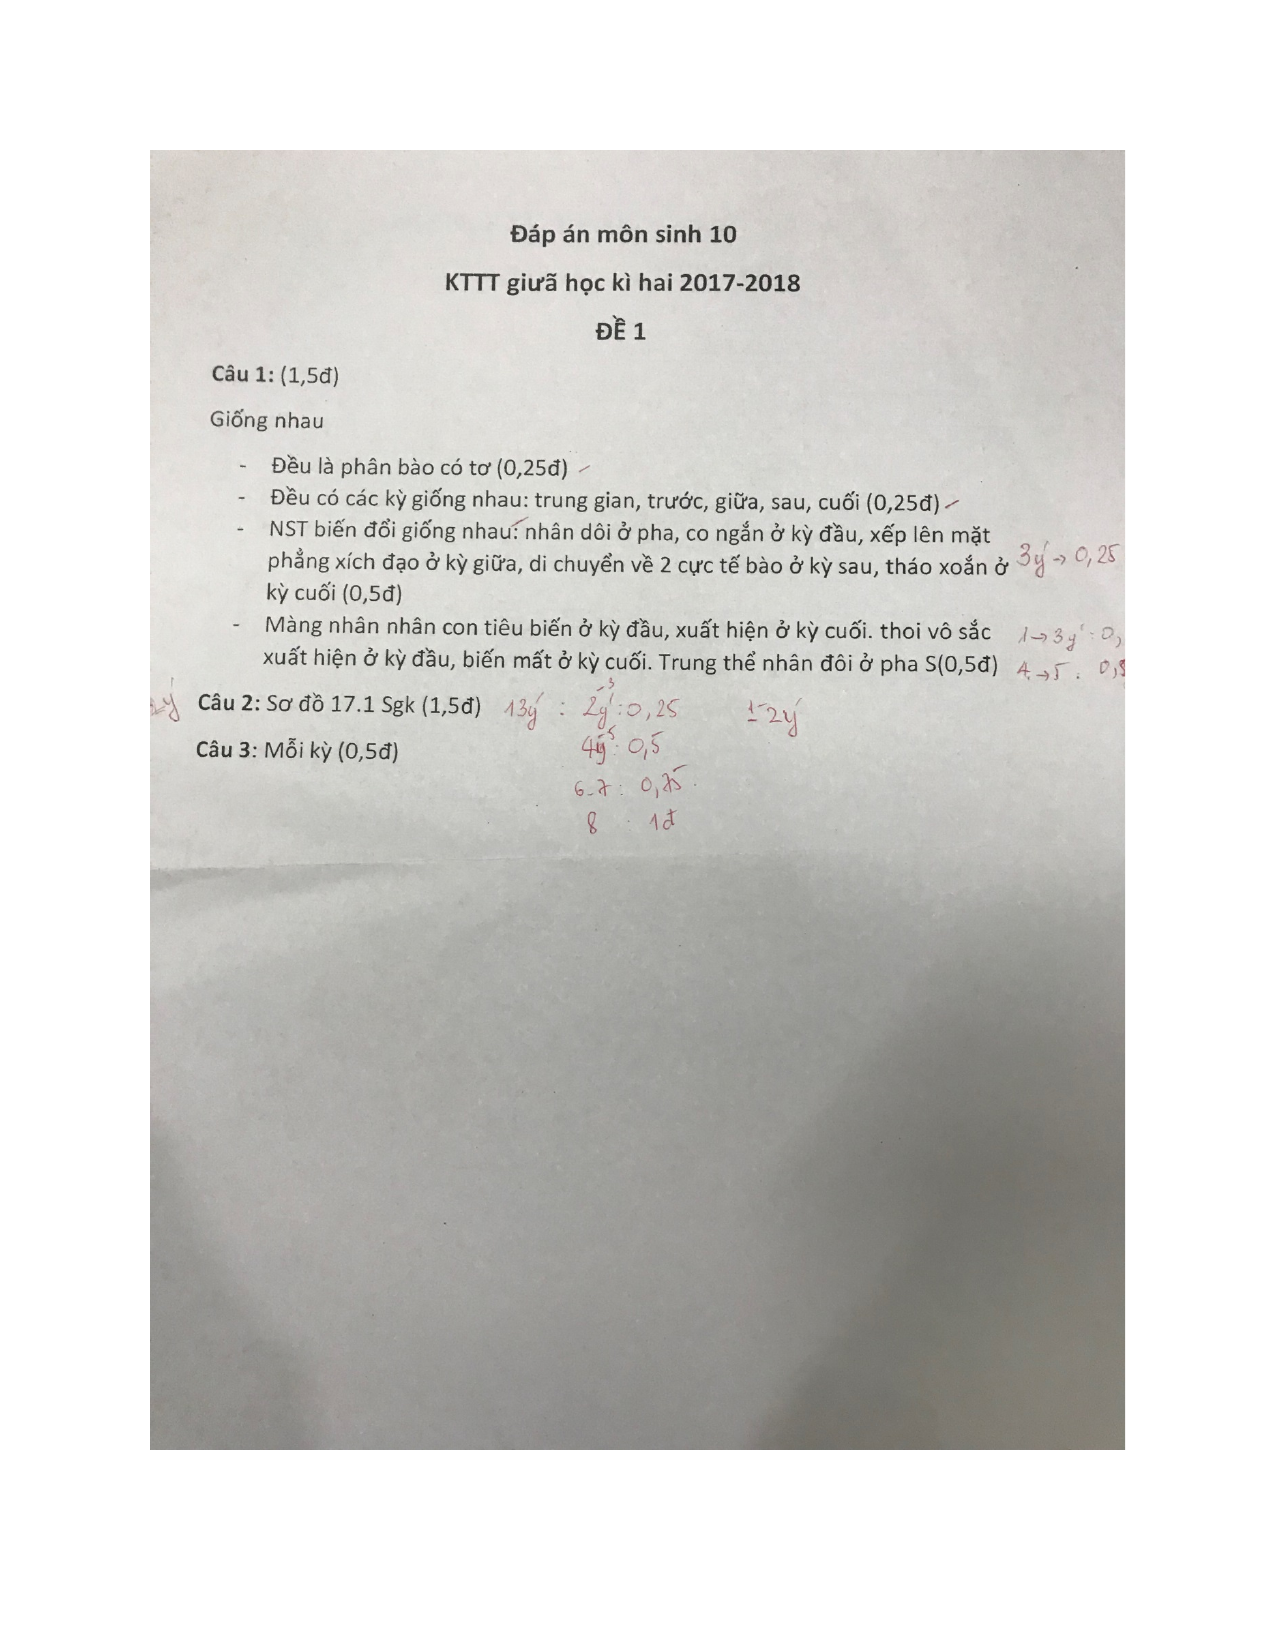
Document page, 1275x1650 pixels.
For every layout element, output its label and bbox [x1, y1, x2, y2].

picture [150, 150, 1125, 1450]
